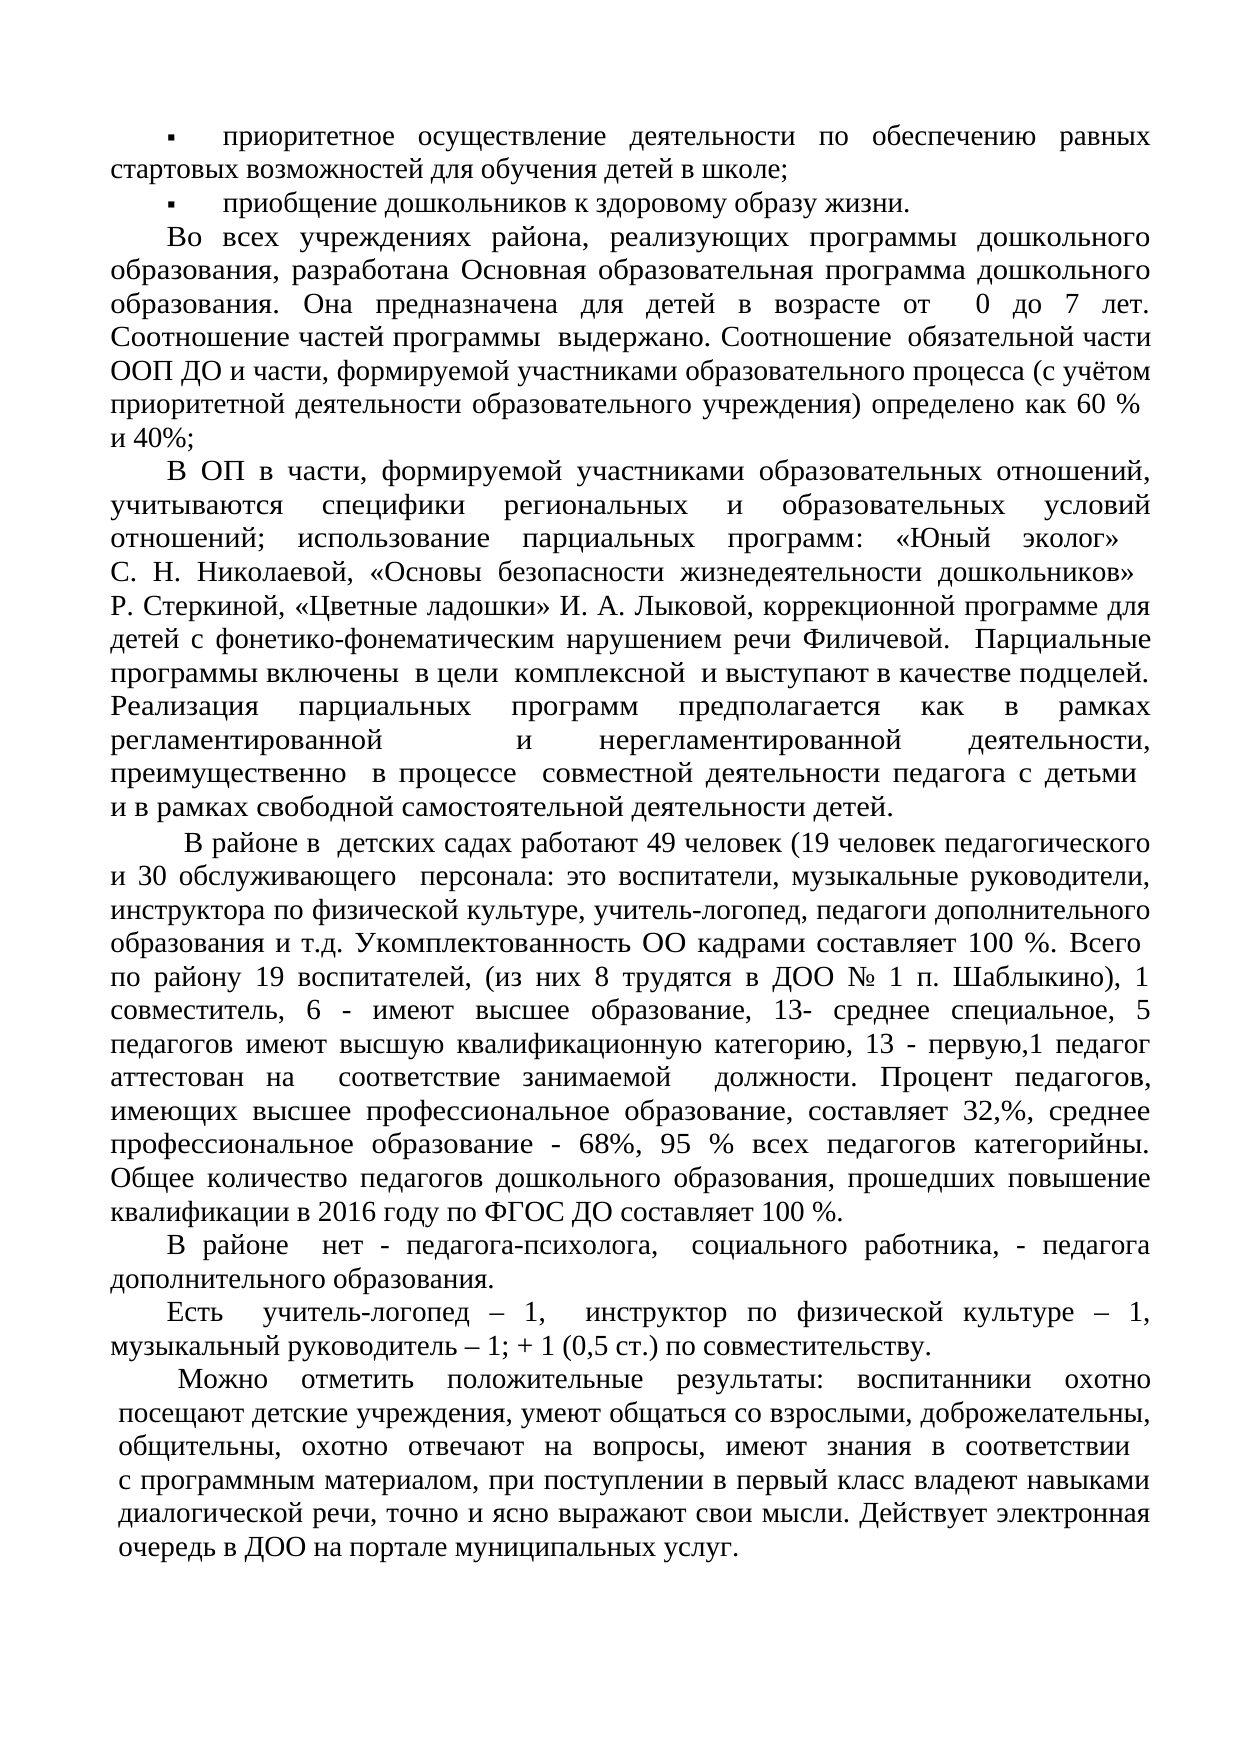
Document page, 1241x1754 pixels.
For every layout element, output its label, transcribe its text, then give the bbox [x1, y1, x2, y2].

text В ОП в части, формируемой участниками образовательных отношений, учитываются специфики региональных и образовательных условий отношений; использование парциальных программ: «Юный эколог» С. Н. Николаевой, «Основы безопасности жизнедеятельности дошкольников» Р. Стеркиной, «Цветные ладошки» И. А. Лыковой, коррекционной программе для детей с фонетико-фонематическим нарушением речи Филичевой. Парциальные программы включены в цели комплексной и выступают в качестве подцелей. Реализация парциальных программ предполагается как в рамках регламентированной и нерегламентированной деятельности, преимущественно в процессе совместной деятельности педагога с детьми и в рамках свободной самостоятельной деятельности детей. [110, 453, 1152, 822]
text В районе нет - педагога-психолога, социального работника, - педагога дополнительного образования. [110, 1227, 1152, 1294]
list приобщение дошкольников к здоровому образу жизни. [110, 185, 1152, 219]
list приоритетное осуществление деятельности по обеспечению равных стартовых возможностей для обучения детей в школе; [110, 118, 1152, 185]
text Есть учитель-логопед – 1, инструктор по физической культуре – 1, музыкальный руководитель – 1; + 1 (0,5 ст.) по совместительству. [110, 1294, 1152, 1361]
text В районе в детских садах работают 49 человек (19 человек педагогического и 30 обслуживающего персонала: это воспитатели, музыкальные руководители, инструктора по физической культуре, учитель-логопед, педагоги дополнительного образования и т.д. Укомплектованность ОО кадрами составляет 100 %. Всего по району 19 воспитателей, (из них 8 трудятся в ДОО № 1 п. Шаблыкино), 1 совместитель, 6 - имеют высшее образование, 13- среднее специальное, 5 педагогов имеют высшую квалификационную категорию, 13 - первую,1 педагог аттестован на соответствие занимаемой должности. Процент педагогов, имеющих высшее профессиональное образование, составляет 32,%, среднее профессиональное образование - 68%, 95 % всех педагогов категорийны. Общее количество педагогов дошкольного образования, прошедших повышение квалификации в 2016 году по ФГОС ДО составляет 100 %. [110, 825, 1152, 1227]
text Во всех учреждениях района, реализующих программы дошкольного образования, разработана Основная образовательная программа дошкольного образования. Она предназначена для детей в возрасте от 0 до 7 лет. Соотношение частей программы выдержано. Соотношение обязательной части ООП ДО и части, формируемой участниками образовательного процесса (с учётом приоритетной деятельности образовательного учреждения) определено как 60 % и 40%; [110, 219, 1152, 453]
text Можно отметить положительные результаты: воспитанники охотно посещают детские учреждения, умеют общаться со взрослыми, доброжелательны, общительны, охотно отвечают на вопросы, имеют знания в соответствии с программным материалом, при поступлении в первый класс владеют навыками диалогической речи, точно и ясно выражают свои мысли. Действует электронная очередь в ДОО на портале муниципальных услуг. [118, 1361, 1152, 1563]
